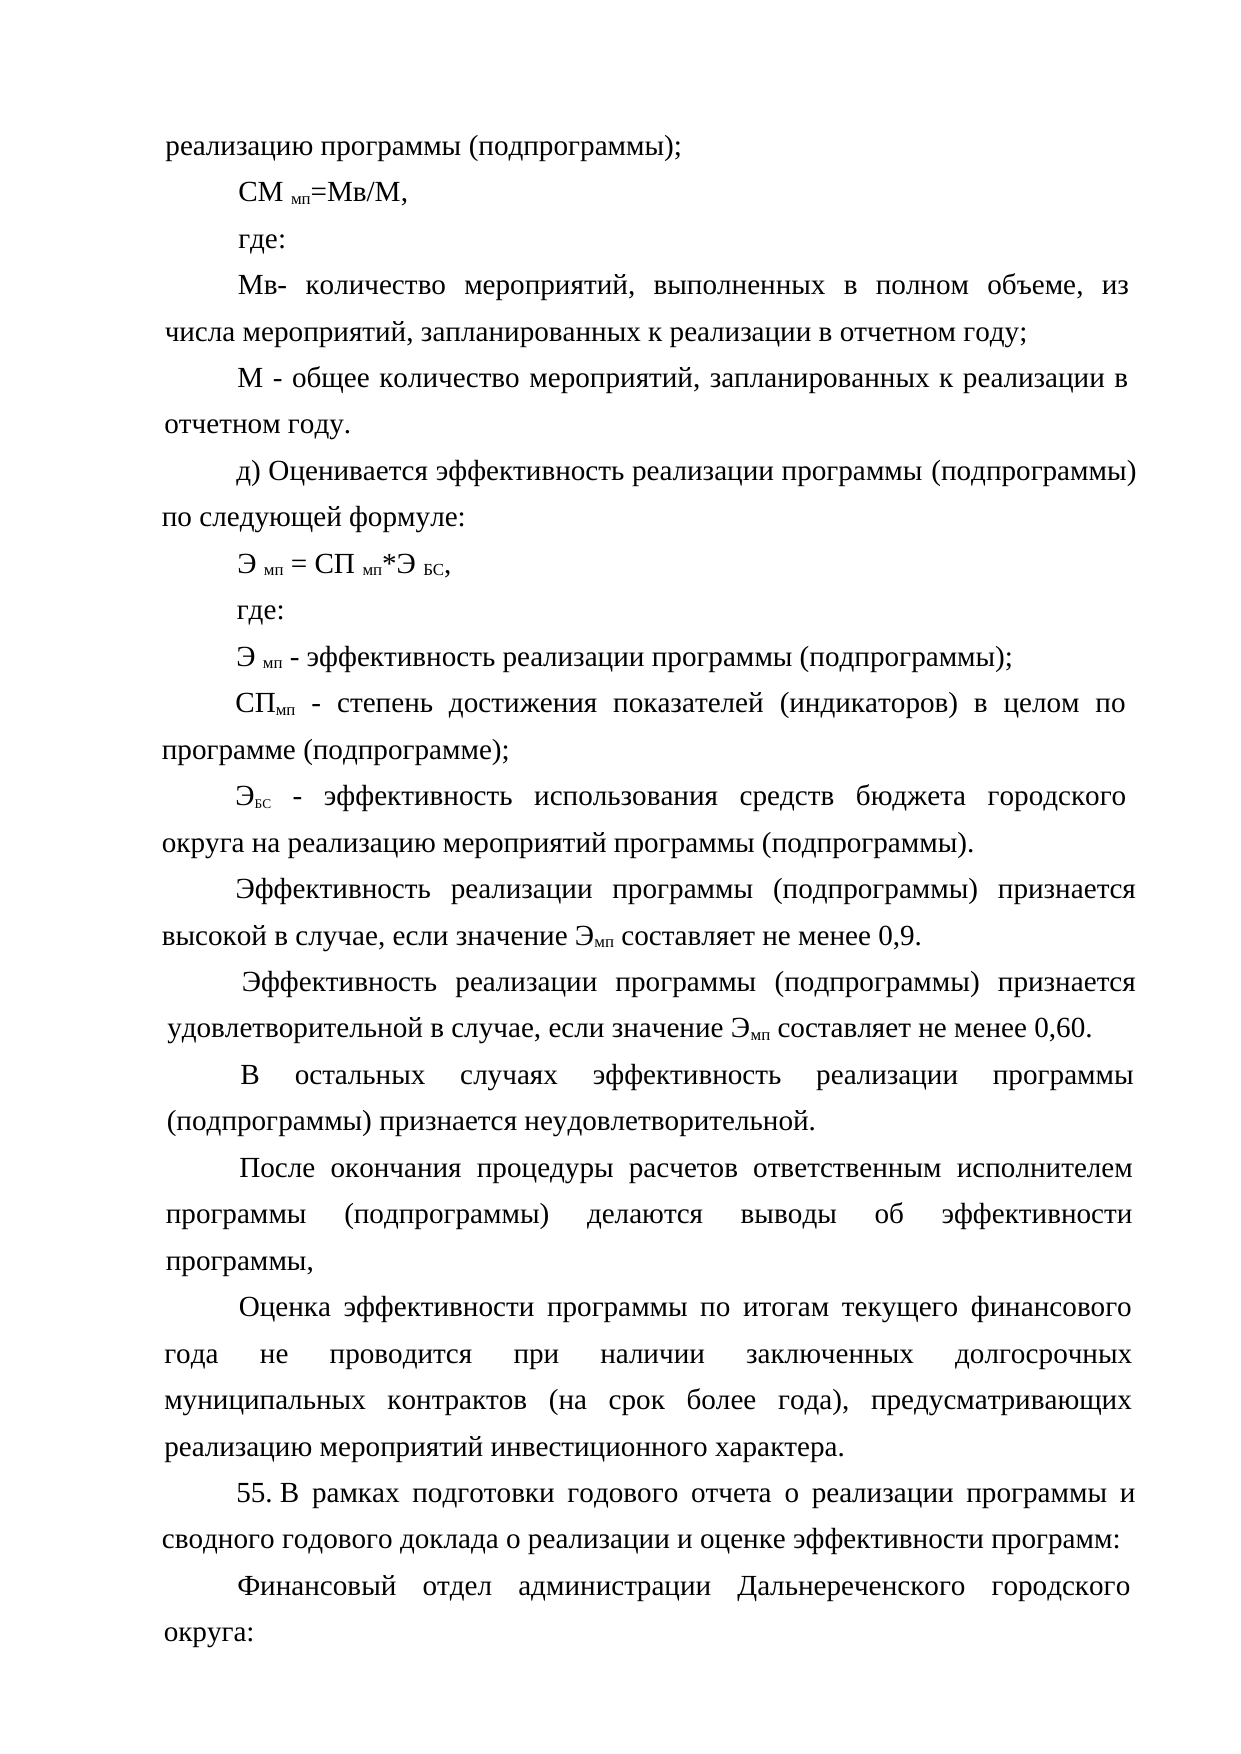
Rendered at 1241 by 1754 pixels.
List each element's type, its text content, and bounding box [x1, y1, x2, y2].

text После окончания процедуры расчетов ответственным исполнителем программы (подпрограммы) делаются выводы об эффективности программы, [166, 1140, 1133, 1279]
text М - общее количество мероприятий, запланированных к реализации в отчетном году. [164, 350, 1129, 443]
text Э мп = СП мп*Э БС, [237, 536, 1136, 583]
text Финансовый отдел администрации Дальнереченского городского округа: [163, 1558, 1131, 1651]
text где: [238, 211, 1136, 257]
text Эффективность реализации программы (подпрограммы) признается удовлетворительной в случае, если значение Эмп составляет не менее 0,60. [167, 954, 1136, 1047]
text Оценка эффективности программы по итогам текущего финансового года не проводится при наличии заключенных долгосрочных муниципальных контрактов (на срок более года), предусматривающих реализацию мероприятий инвестиционного характера. [164, 1279, 1133, 1465]
text В остальных случаях эффективность реализации программы (подпрограммы) признается неудовлетворительной. [167, 1047, 1134, 1140]
text Мв- количество мероприятий, выполненных в полном объеме, из числа мероприятий, запланированных к реализации в отчетном году; [164, 257, 1130, 350]
text СПмп - степень достижения показателей (индикаторов) в целом по программе (подпрограмме); [162, 676, 1127, 768]
text СМ мп=Мв/М, [238, 164, 1136, 211]
text д) Оценивается эффективность реализации программы (подпрограммы) по следующей формуле: [162, 443, 1136, 536]
text Э мп - эффективность реализации программы (подпрограммы); [236, 629, 1136, 676]
text Эффективность реализации программы (подпрограммы) признается высокой в случае, если значение Эмп составляет не менее 0,9. [162, 861, 1136, 954]
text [165, 118, 1131, 164]
text где: [237, 583, 1136, 629]
text Эбс - эффективность использования средств бюджета городского округа на реализацию мероприятий программы (подпрограммы). [162, 768, 1127, 861]
text 55. В рамках подготовки годового отчета о реализации программы и сводного годового доклада о реализации и оценке эффективности программ: [162, 1465, 1136, 1558]
